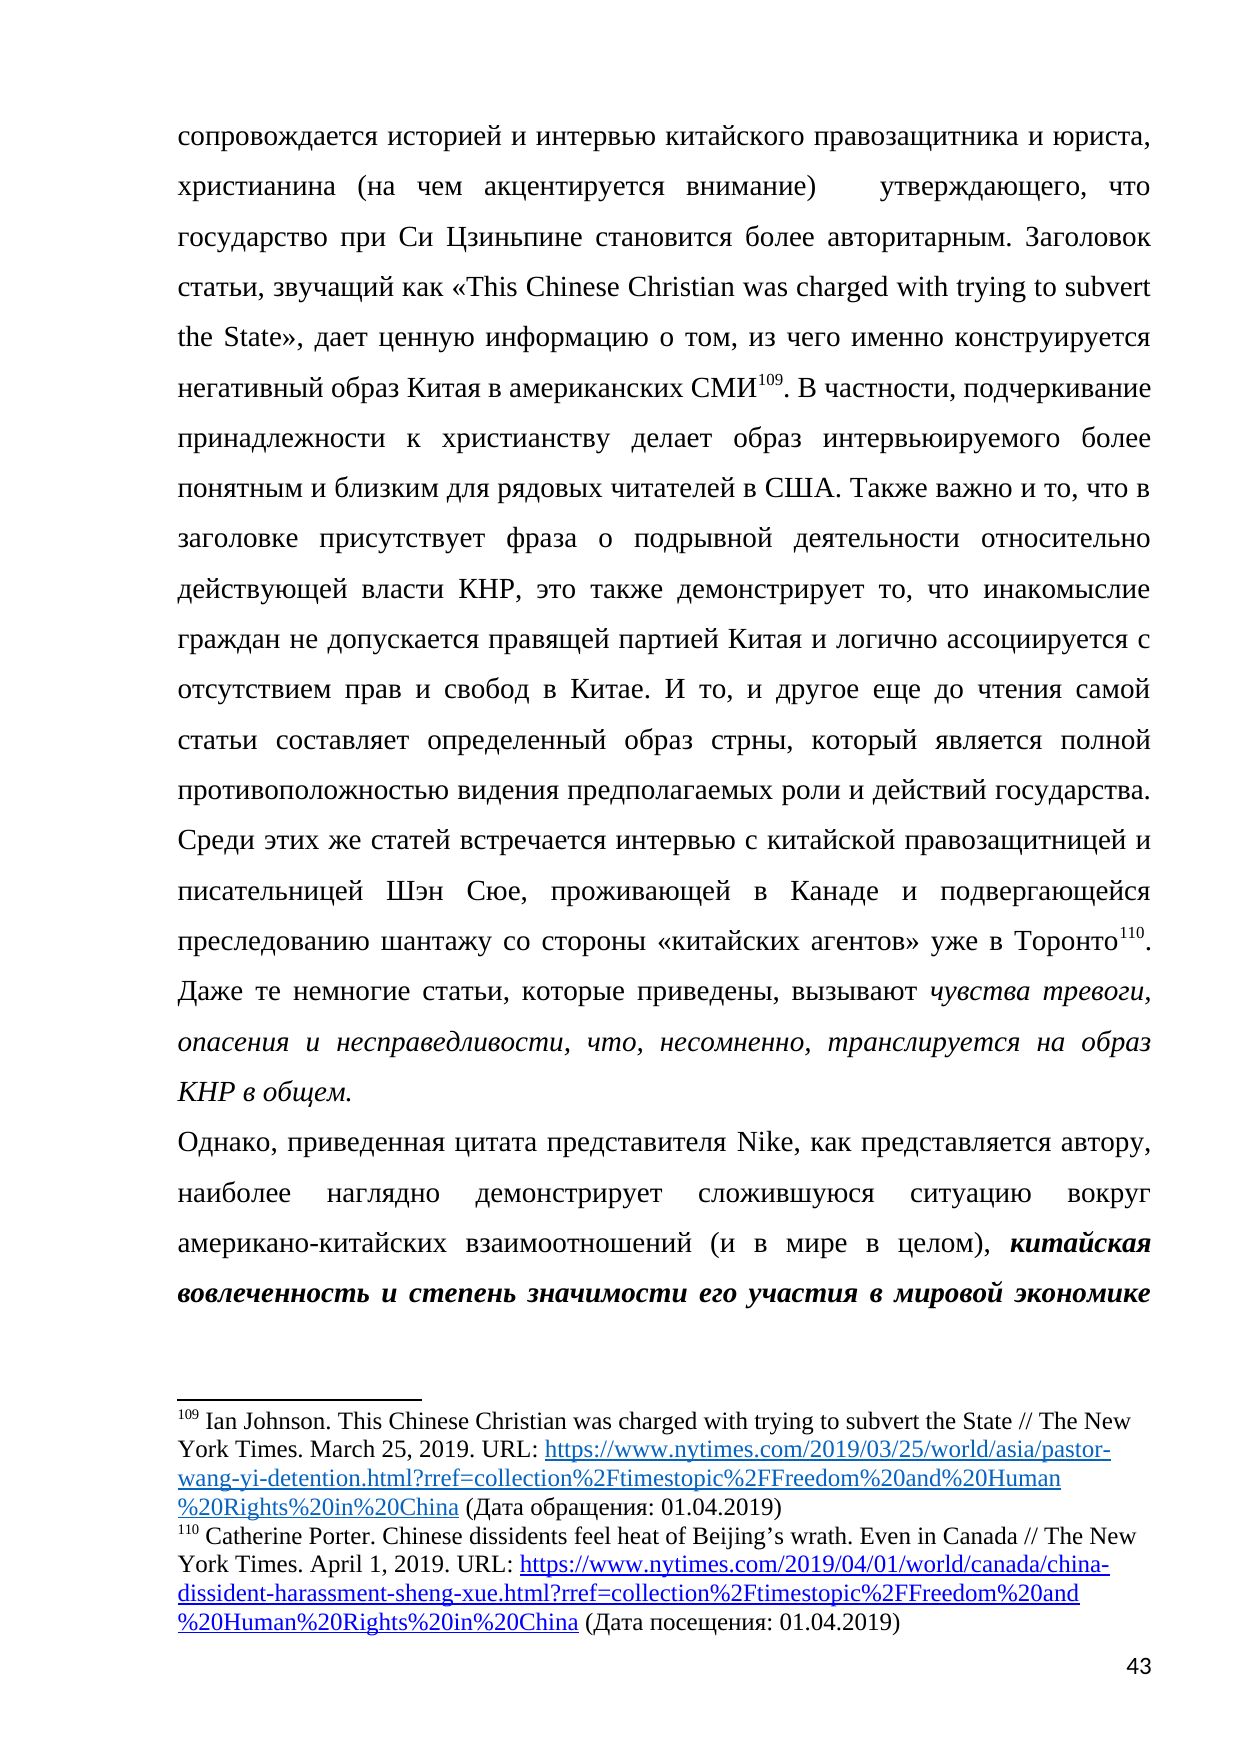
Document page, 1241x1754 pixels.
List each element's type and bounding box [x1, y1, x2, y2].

text [177, 118, 1152, 1108]
text [177, 1124, 1152, 1309]
